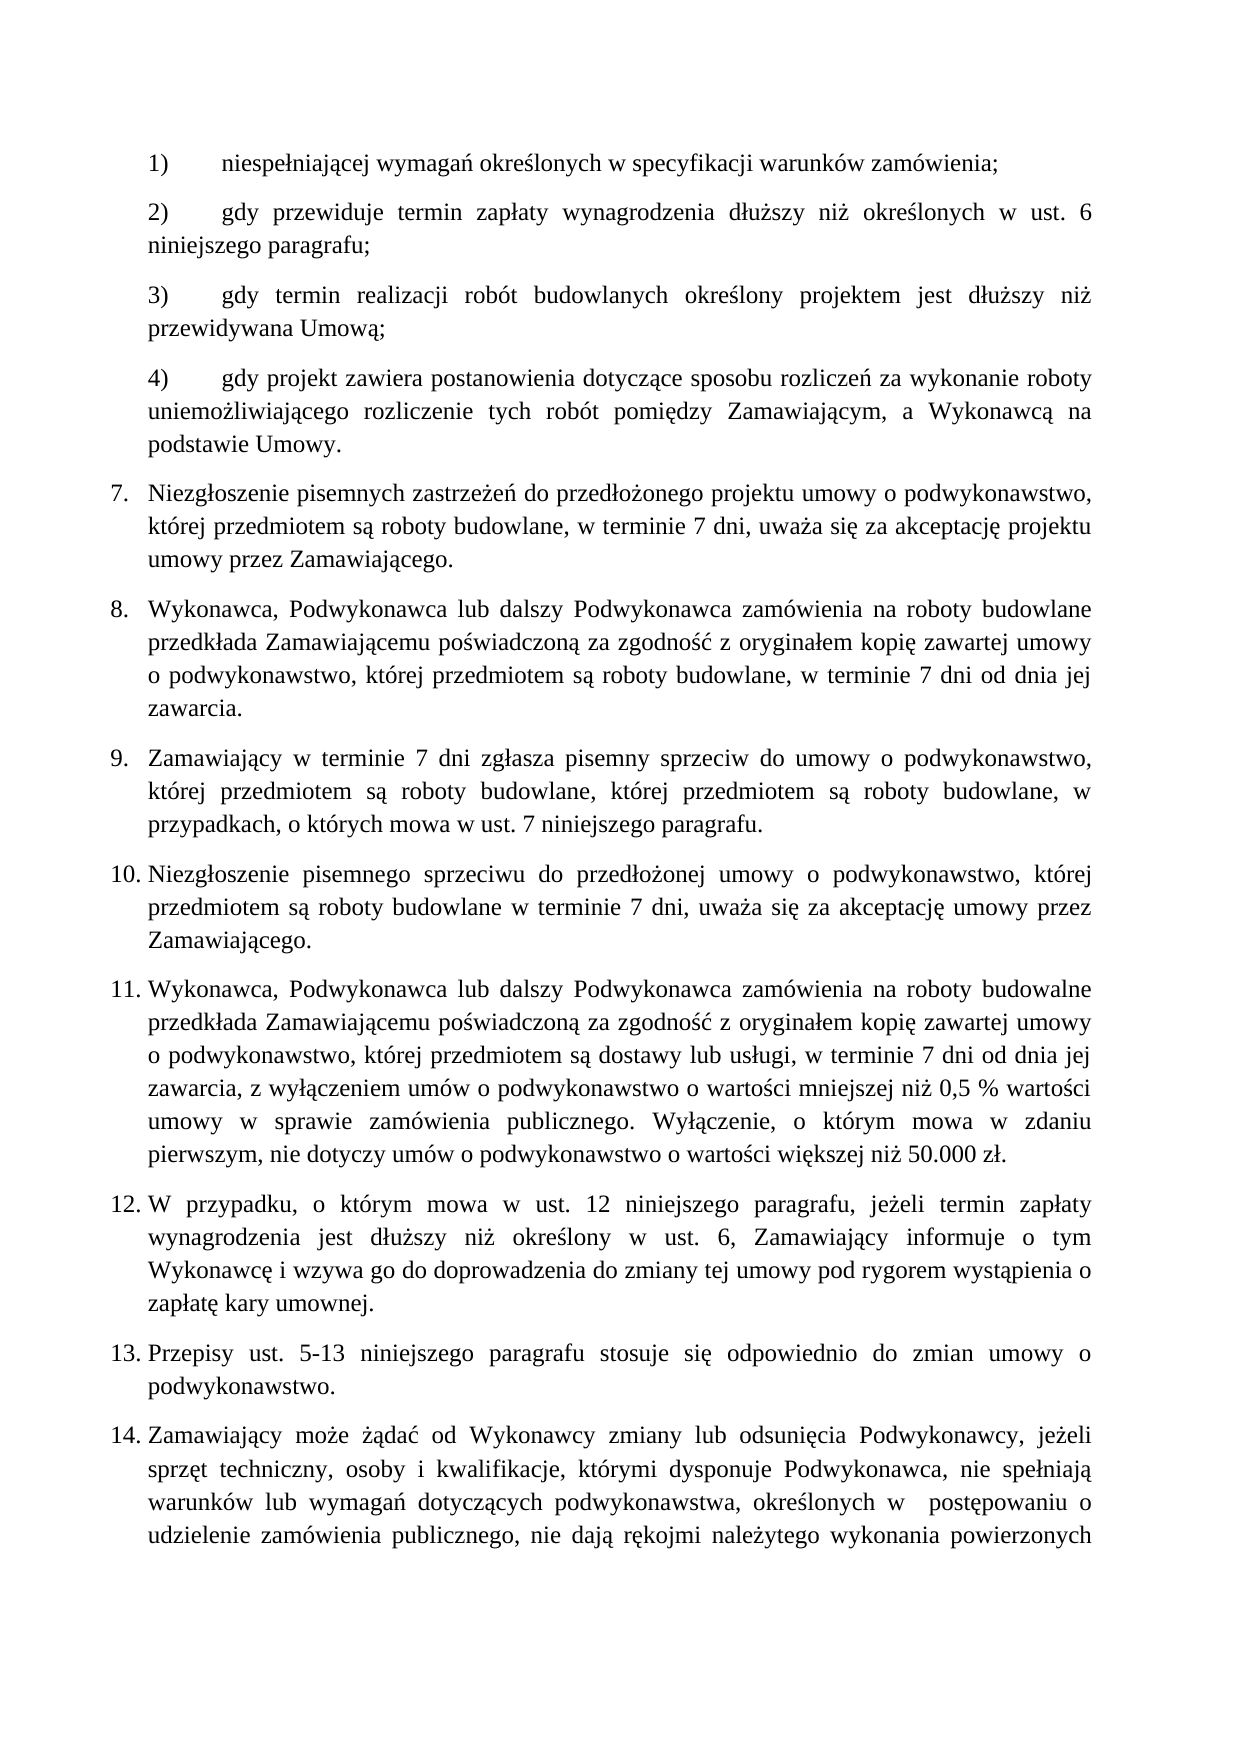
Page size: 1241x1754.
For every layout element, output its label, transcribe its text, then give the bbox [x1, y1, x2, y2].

list Niezgłoszenie pisemnego sprzeciwu do przedłożonej umowy o podwykonawstwo, której przedmiotem są roboty budowlane w terminie 7 dni, uważa się za akceptację umowy przez Zamawiającego. [110, 859, 1093, 953]
list gdy projekt zawiera postanowienia dotyczące sposobu rozliczeń za wykonanie roboty uniemożliwiającego rozliczenie tych robót pomiędzy Zamawiającym, a Wykonawcą na podstawie Umowy. [148, 363, 1093, 457]
list Przepisy ust. 5-13 niniejszego paragrafu stosuje się odpowiednio do zmian umowy o podwykonawstwo. [110, 1338, 1093, 1400]
list gdy termin realizacji robót budowlanych określony projektem jest dłuższy niż przewidywana Umową; [148, 280, 1093, 342]
list W przypadku, o którym mowa w ust. 12 niniejszego paragrafu, jeżeli termin zapłaty wynagrodzenia jest dłuższy niż określony w ust. 6, Zamawiający informuje o tym Wykonawcę i wzywa go do doprowadzenia do zmiany tej umowy pod rygorem wystąpienia o zapłatę kary umownej. [110, 1189, 1093, 1317]
list niespełniającej wymagań określonych w specyfikacji warunków zamówienia; [148, 148, 1093, 176]
list Wykonawca, Podwykonawca lub dalszy Podwykonawca zamówienia na roboty budowalne przedkłada Zamawiającemu poświadczoną za zgodność z oryginałem kopię zawartej umowy o podwykonawstwo, której przedmiotem są dostawy lub usługi, w terminie 7 dni od dnia jej zawarcia, z wyłączeniem umów o podwykonawstwo o wartości mniejszej niż 0,5 % wartości umowy w sprawie zamówienia publicznego. Wyłączenie, o którym mowa w zdaniu pierwszym, nie dotyczy umów o podwykonawstwo o wartości większej niż 50.000 zł. [110, 974, 1093, 1168]
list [110, 1421, 1093, 1548]
list Wykonawca, Podwykonawca lub dalszy Podwykonawca zamówienia na roboty budowlane przedkłada Zamawiającemu poświadczoną za zgodność z oryginałem kopię zawartej umowy o podwykonawstwo, której przedmiotem są roboty budowlane, w terminie 7 dni od dnia jej zawarcia. [110, 594, 1093, 722]
list gdy przewiduje termin zapłaty wynagrodzenia dłuższy niż określonych w ust. 6 niniejszego paragrafu; [148, 197, 1093, 259]
list Niezgłoszenie pisemnych zastrzeżeń do przedłożonego projektu umowy o podwykonawstwo, której przedmiotem są roboty budowlane, w terminie 7 dni, uważa się za akceptację projektu umowy przez Zamawiającego. [110, 478, 1093, 573]
list Zamawiający w terminie 7 dni zgłasza pisemny sprzeciw do umowy o podwykonawstwo, której przedmiotem są roboty budowlane, której przedmiotem są roboty budowlane, w przypadkach, o których mowa w ust. 7 niniejszego paragrafu. [110, 743, 1093, 838]
